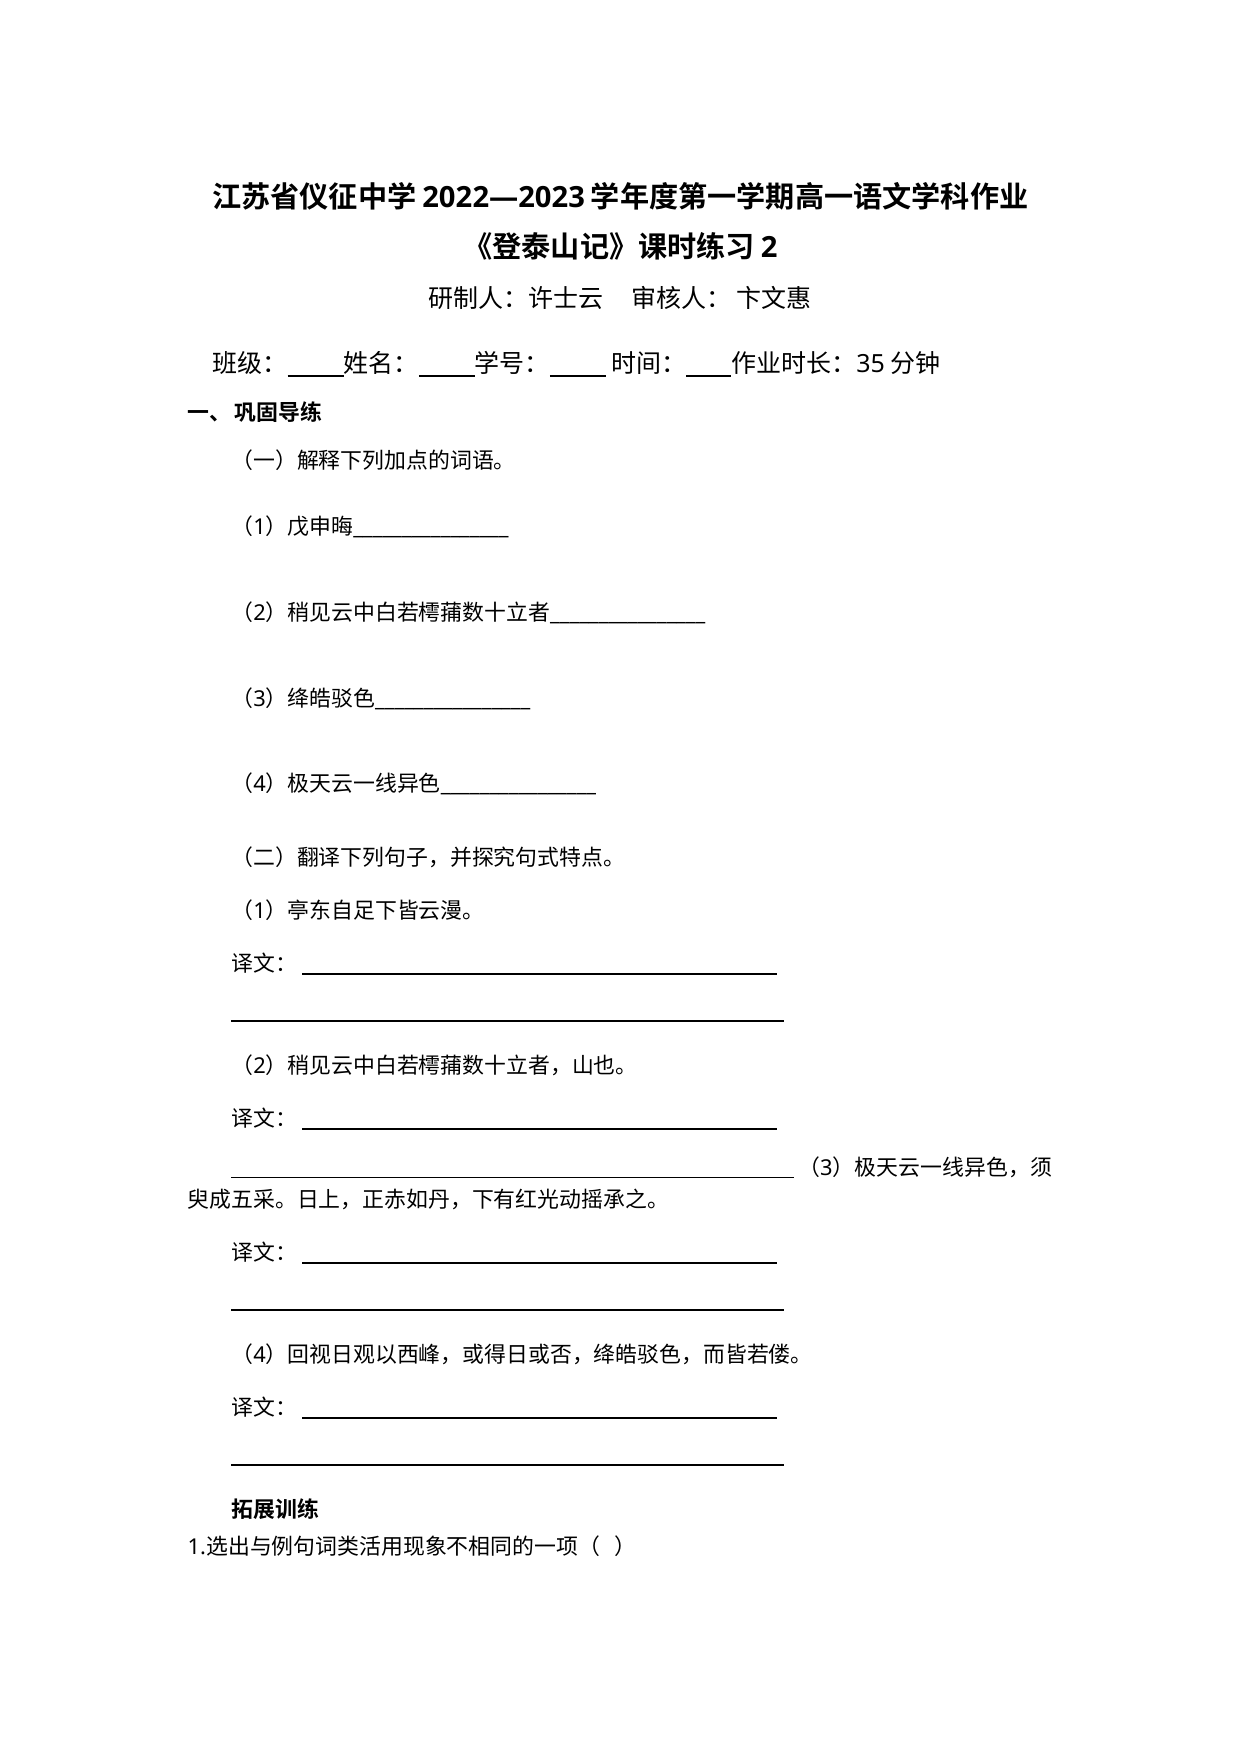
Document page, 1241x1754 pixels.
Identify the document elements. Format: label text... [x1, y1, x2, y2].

text 江苏省仪征中学2022—2023学年度第一学期高一语文学科作业 [187, 162, 1053, 227]
text （一）解释下列加点的词语。 [187, 443, 1053, 475]
text 译文： [187, 1101, 1053, 1133]
text 班级： 姓名： 学号： 时间： 作业时长：35分钟 [187, 329, 1053, 394]
text 拓展训练 [187, 1492, 1053, 1524]
text （4）回视日观以西峰，或得日或否，绛皓驳色，而皆若偻。 [187, 1337, 1053, 1369]
text 译文： [187, 1390, 1053, 1422]
text 译文： [187, 946, 1053, 978]
list 巩固导练 [187, 394, 1053, 427]
text （2）稍见云中白若樗蒱数十立者，山也。 [187, 1048, 1053, 1080]
text （4）极天云一线异色________________ [187, 754, 1053, 819]
text （3）绛皓驳色________________ [187, 668, 1053, 733]
text （3）极天云一线异色，须臾成五采。日上，正赤如丹，下有红光动摇承之。 [187, 1149, 1053, 1214]
text 1.选出与例句词类活用现象不相同的一项（ ） [187, 1529, 1053, 1561]
text （1）戊申晦________________ [187, 496, 1053, 561]
text （2）稍见云中白若樗蒱数十立者________________ [187, 582, 1053, 647]
text （1）亭东自足下皆云漫。 [187, 893, 1053, 925]
text 研制人：许士云 审核人： 卞文惠 [187, 264, 1053, 329]
text 《登泰山记》课时练习2 [187, 227, 1053, 264]
text 译文： [187, 1235, 1053, 1267]
text （二）翻译下列句子，并探究句式特点。 [187, 839, 1053, 872]
